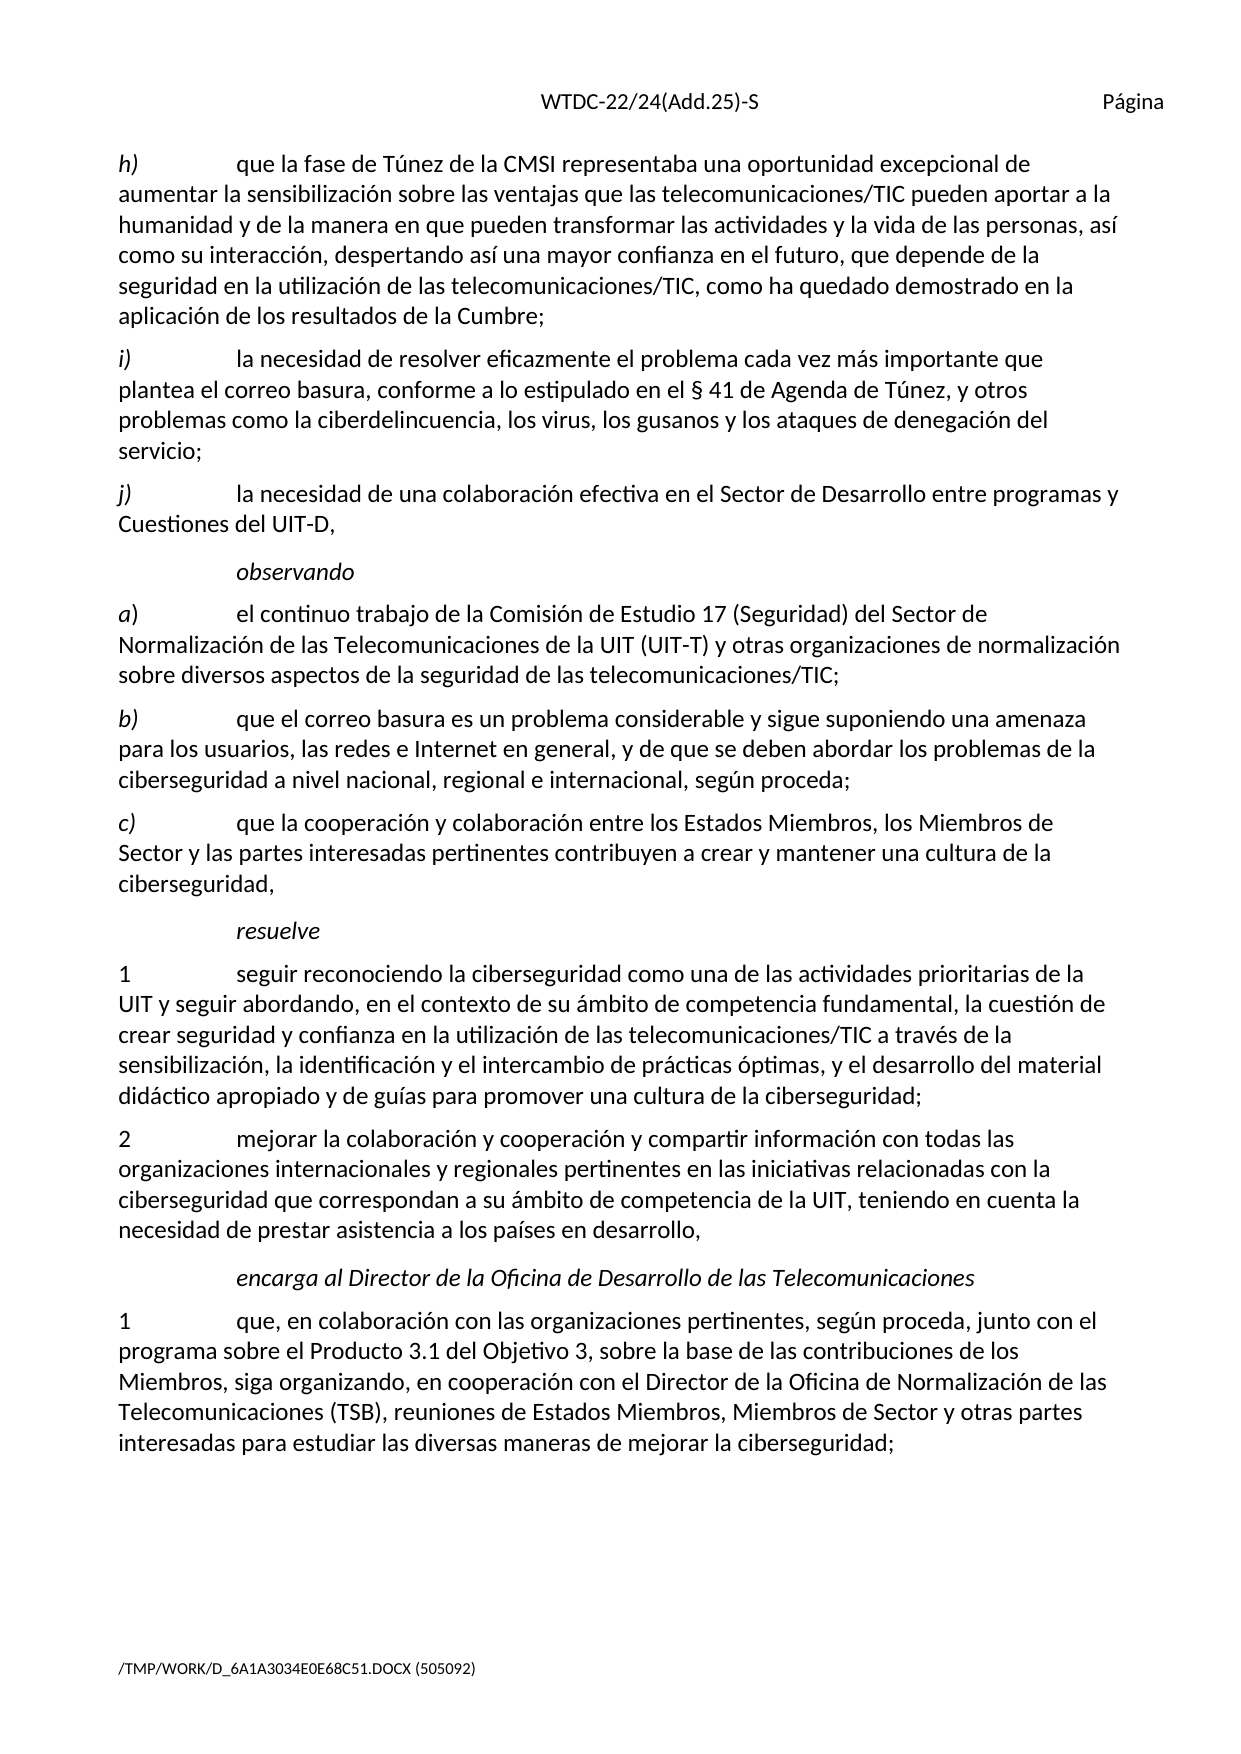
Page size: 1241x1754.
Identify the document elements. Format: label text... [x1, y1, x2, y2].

text j) la necesidad de una colaboración efectiva en el Sector de Desarrollo entre programas y Cuestiones del UIT-D, [118, 478, 1122, 539]
text c) que la cooperación y colaboración entre los Estados Miembros, los Miembros de Sector y las partes interesadas pertinentes contribuyen a crear y mantener una cultura de la ciberseguridad, [118, 807, 1122, 898]
text 1 que, en colaboración con las organizaciones pertinentes, según proceda, junto con el programa sobre el Producto 3.1 del Objetivo 3, sobre la base de las contribuciones de los Miembros, siga organizando, en cooperación con el Director de la Oficina de Normalización de las Telecomunicaciones (TSB), reuniones de Estados Miembros, Miembros de Sector y otras partes interesadas para estudiar las diversas maneras de mejorar la ciberseguridad; [118, 1305, 1122, 1457]
text resuelve [236, 915, 1122, 946]
text encarga al Director de la Oficina de Desarrollo de las Telecomunicaciones [236, 1262, 1122, 1292]
text i) la necesidad de resolver eficazmente el problema cada vez más importante que plantea el correo basura, conforme a lo estipulado en el § 41 de Agenda de Túnez, y otros problemas como la ciberdelincuencia, los virus, los gusanos y los ataques de denegación del servicio; [118, 343, 1122, 465]
text observando [236, 556, 1122, 586]
text h) que la fase de Túnez de la CMSI representaba una oportunidad excepcional de aumentar la sensibilización sobre las ventajas que las telecomunicaciones/TIC pueden aportar a la humanidad y de la manera en que pueden transformar las actividades y la vida de las personas, así como su interacción, despertando así una mayor confianza en el futuro, que depende de la seguridad en la utilización de las telecomunicaciones/TIC, como ha quedado demostrado en la aplicación de los resultados de la Cumbre; [118, 148, 1122, 331]
text a) el continuo trabajo de la Comisión de Estudio 17 (Seguridad) del Sector de Normalización de las Telecomunicaciones de la UIT (UIT-T) y otras organizaciones de normalización sobre diversos aspectos de la seguridad de las telecomunicaciones/TIC; [118, 599, 1122, 690]
text 2 mejorar la colaboración y cooperación y compartir información con todas las organizaciones internacionales y regionales pertinentes en las iniciativas relacionadas con la ciberseguridad que correspondan a su ámbito de competencia de la UIT, teniendo en cuenta la necesidad de prestar asistencia a los países en desarrollo, [118, 1123, 1122, 1245]
text 1 seguir reconociendo la ciberseguridad como una de las actividades prioritarias de la UIT y seguir abordando, en el contexto de su ámbito de competencia fundamental, la cuestión de crear seguridad y confianza en la utilización de las telecomunicaciones/TIC a través de la sensibilización, la identificación de prácticas óptimas y el desarrollo de material didáctico apropiado para promover una cultura de la ciberseguridad; [118, 958, 1122, 1111]
text b) que el correo basura es un problema considerable y sigue suponiendo una amenaza para los usuarios, las redes e Internet en general, y de que se deben abordar los problemas de la ciberseguridad a nivel nacional, regional e internacional, según proceda; [118, 703, 1122, 794]
